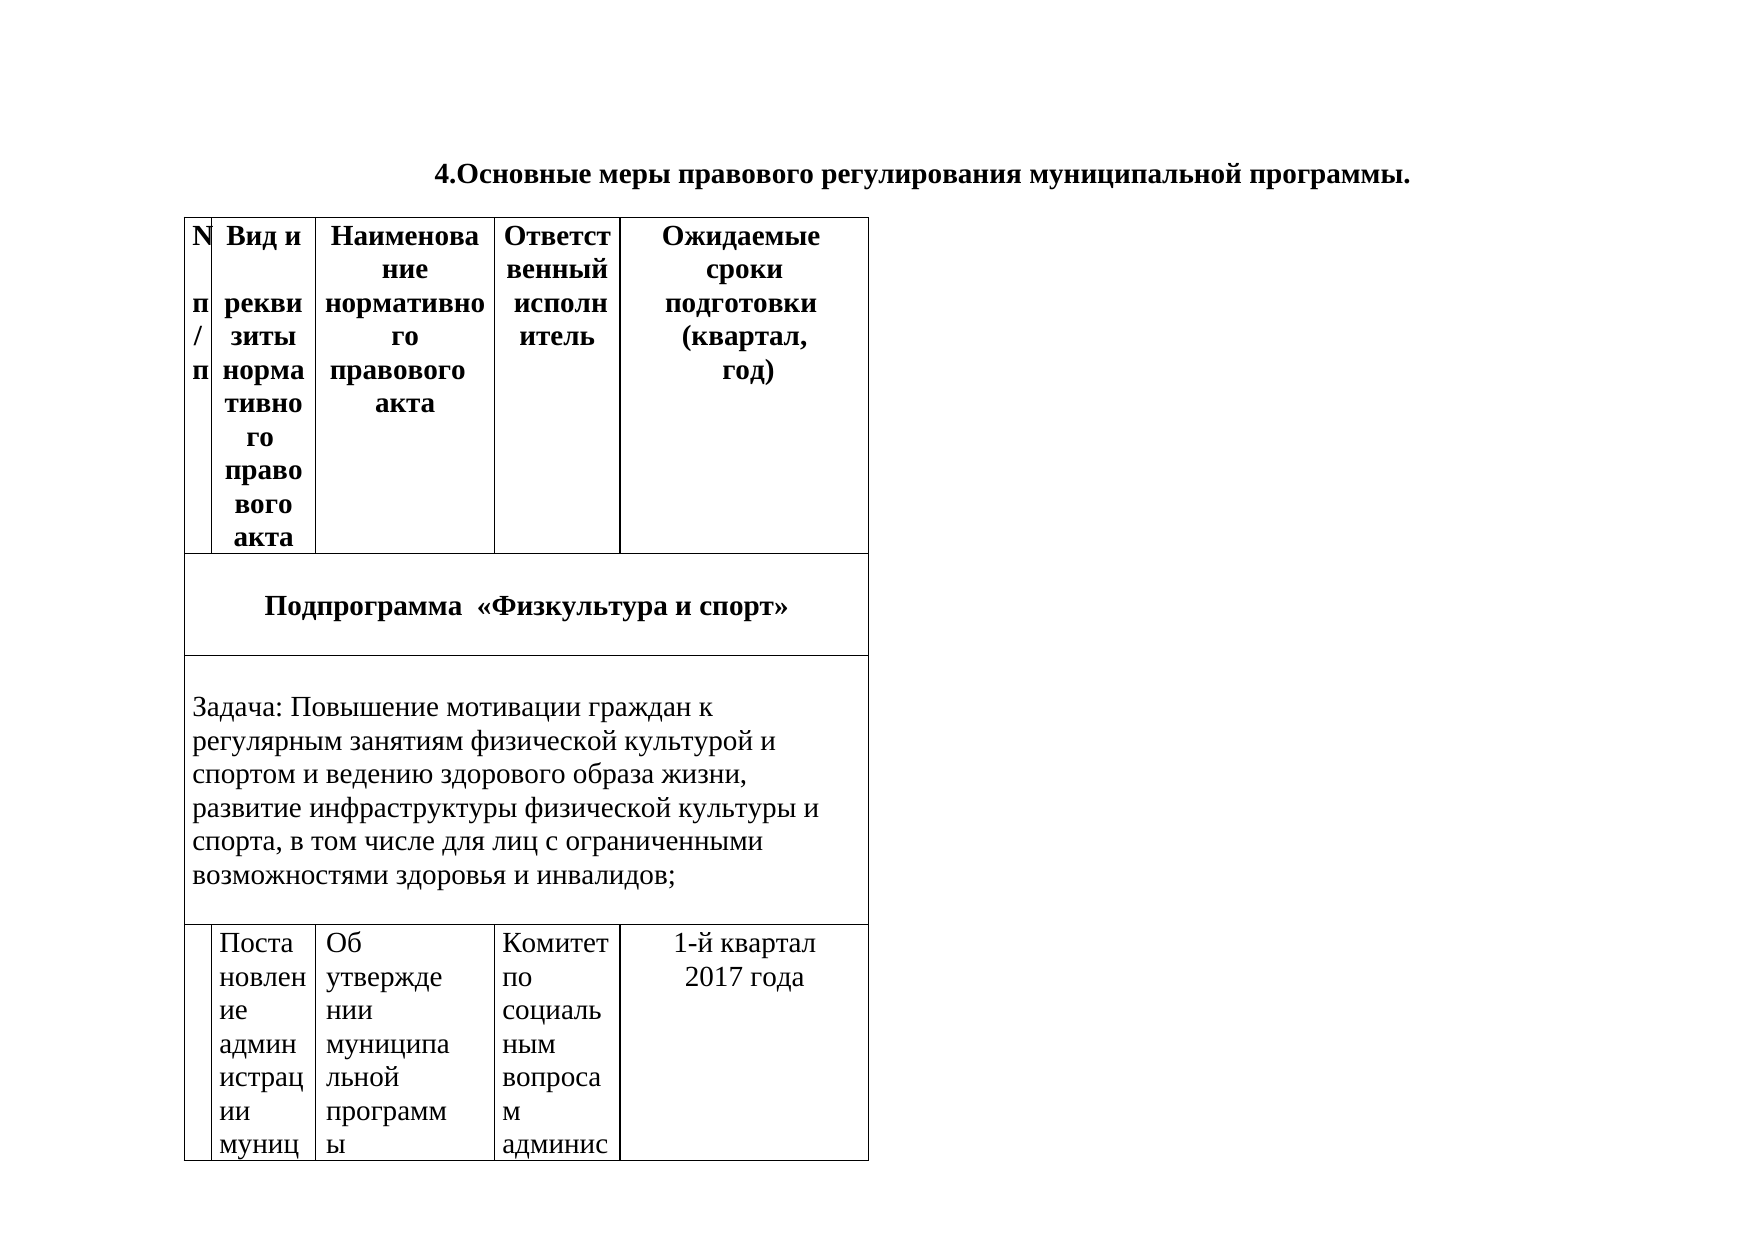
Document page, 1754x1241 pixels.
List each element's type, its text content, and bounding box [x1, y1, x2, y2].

table_header N п/п [185, 218, 211, 553]
text 4.Основные меры правового регулирования муниципальной программы. [192, 157, 1653, 190]
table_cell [212, 925, 315, 1160]
table_header Ответственный исполнитель [495, 218, 619, 553]
table_header Вид и реквизиты нормативного правового акта [212, 218, 315, 553]
table_cell Подпрограмма «Физкультура и спорт» [185, 554, 868, 655]
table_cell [316, 925, 494, 1160]
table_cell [621, 925, 868, 1160]
table_cell Задача: Повышение мотивации граждан к регулярным занятиям физической культурой и спортом и ведению здорового образа жизни, развитие инфраструктуры физической культуры и спорта, в том числе для лиц с ограниченными возможностями здоровья и инвалидов; [185, 656, 868, 924]
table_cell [495, 925, 619, 1160]
table_header Ожидаемые сроки подготовки (квартал, год) [621, 218, 868, 553]
table_header Наименование нормативного правового акта [316, 218, 494, 553]
table_cell [185, 925, 211, 1160]
